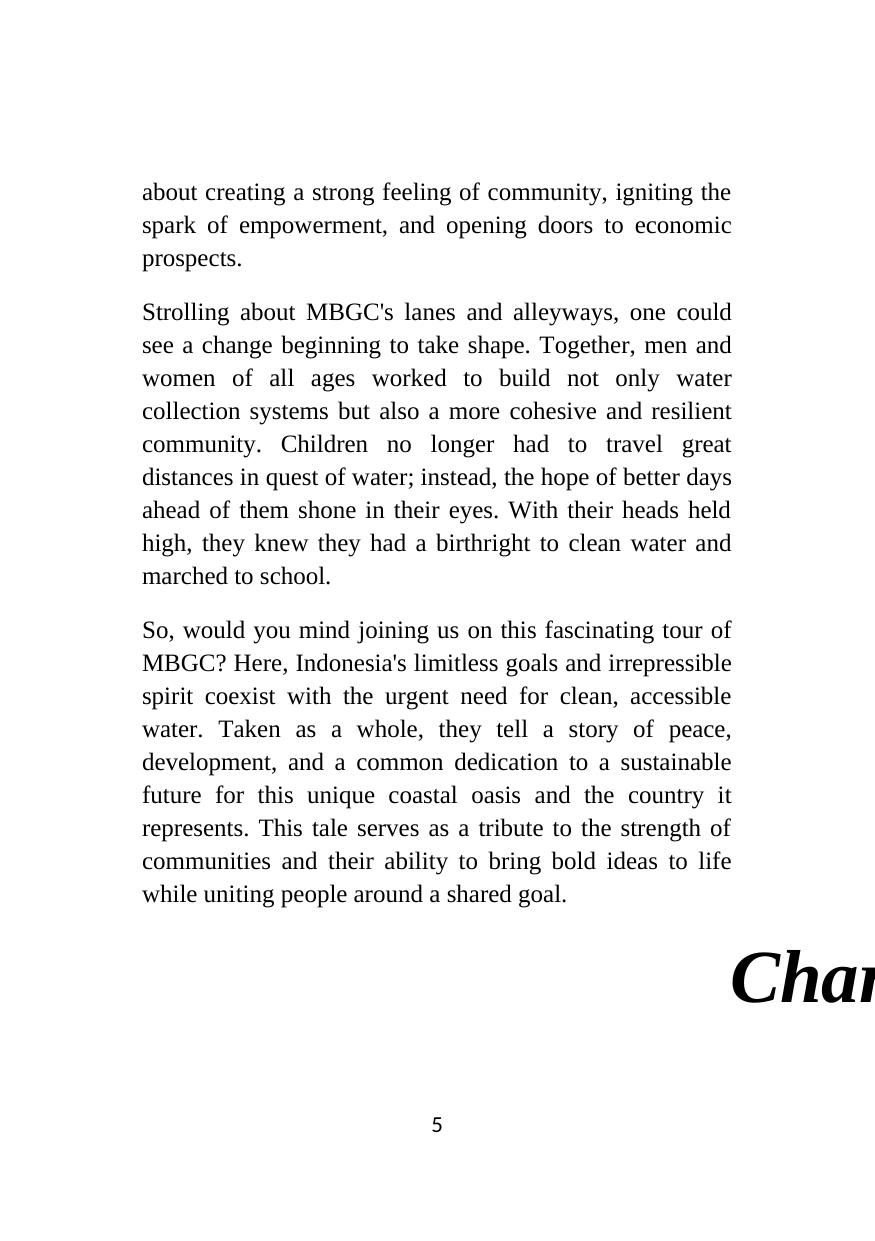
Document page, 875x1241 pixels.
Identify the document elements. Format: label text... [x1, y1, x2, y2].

text So, would you mind joining us on this fascinating tour of MBGC? Here, Indonesia's limitless goals and irrepressible spirit coexist with the urgent need for clean, accessible water. Taken as a whole, they tell a story of peace, development, and a common dedication to a sustainable future for this unique coastal oasis and the country it represents. This tale serves as a tribute to the strength of communities and their ability to bring bold ideas to life while uniting people around a shared goal. [142, 615, 732, 908]
subtitle Characters [730, 933, 874, 1019]
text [142, 177, 732, 272]
text Strolling about MBGC's lanes and alleyways, one could see a change beginning to take shape. Together, men and women of all ages worked to build not only water collection systems but also a more cohesive and resilient community. Children no longer had to travel great distances in quest of water; instead, the hope of better days ahead of them shone in their eyes. With their heads held high, they knew they had a birthright to clean water and marched to school. [142, 297, 732, 590]
